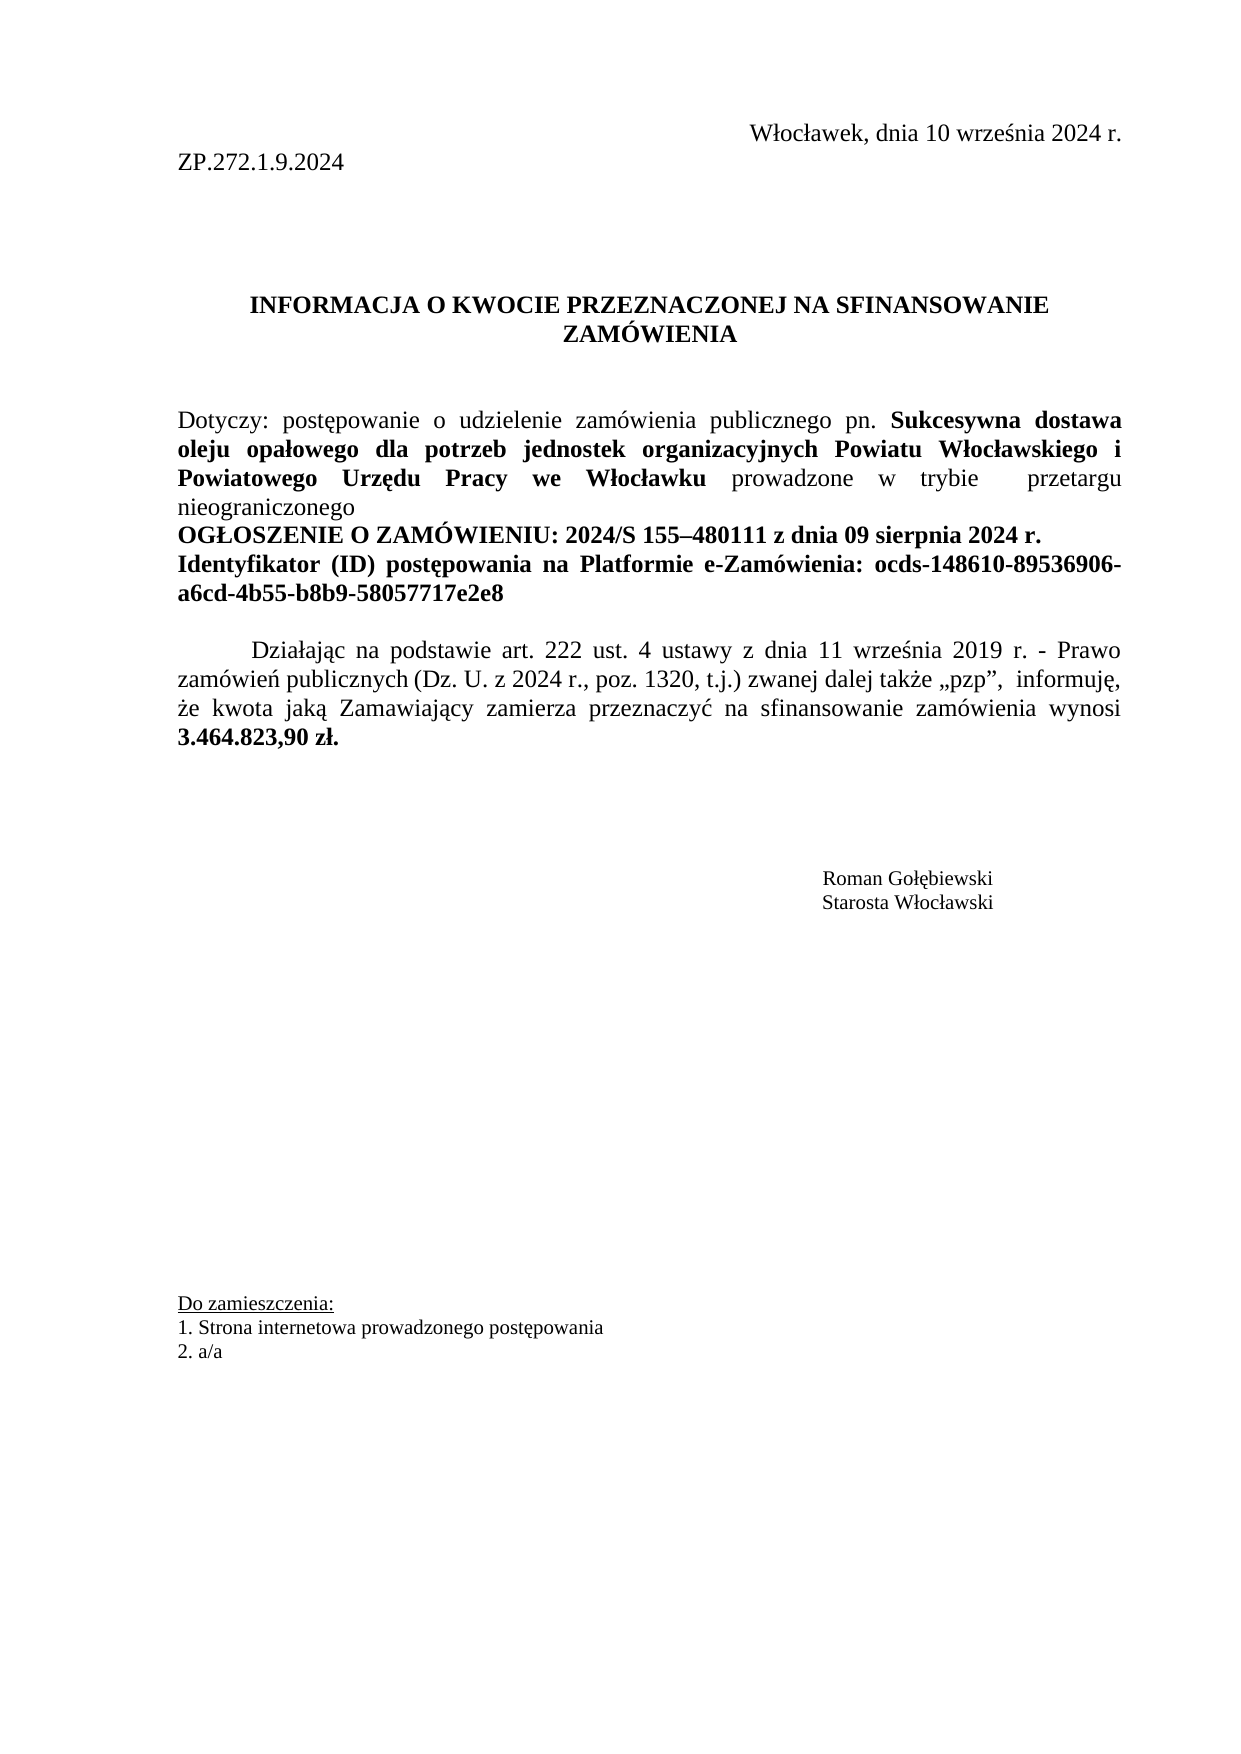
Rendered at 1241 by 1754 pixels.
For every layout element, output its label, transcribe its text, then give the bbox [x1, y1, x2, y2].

text Dotyczy: postępowanie o udzielenie zamówienia publicznego pn. Sukcesywna dostawa oleju opałowego dla potrzeb jednostek organizacyjnych Powiatu Włocławskiego i Powiatowego Urzędu Pracy we Włocławku prowadzone w trybie przetargu nieograniczonego [177, 406, 1122, 521]
text Identyfikator (ID) postępowania na Platformie e-Zamówienia: ocds-148610-89536906-a6cd-4b55-b8b9-58057717e2e8 [177, 549, 1122, 607]
text 2. a/a [177, 1339, 1122, 1363]
text Starosta Włocławski [693, 890, 1122, 914]
text INFORMACJA O KWOCIE PRZEZNACZONEJ NA SFINANSOWANIE ZAMÓWIENIA [177, 291, 1122, 348]
text Działając na podstawie art. 222 ust. 4 ustawy z dnia 11 września 2019 r. - Prawo zamówień publicznych (Dz. U. z 2024 r., poz. 1320, t.j.) zwanej dalej także „pzp”, informuję, że kwota jaką Zamawiający zamierza przeznaczyć na sfinansowanie zamówienia wynosi 3.464.823,90 zł. [177, 636, 1122, 751]
text OGŁOSZENIE O ZAMÓWIENIU: 2024/S 155–480111 z dnia 09 sierpnia 2024 r. [177, 521, 1122, 549]
text Do zamieszczenia: [177, 1291, 1122, 1315]
text Włocławek, dnia 10 września 2024 r. [177, 118, 1122, 147]
text ZP.272.1.9.2024 [177, 147, 1122, 176]
text Roman Gołębiewski [693, 866, 1122, 890]
text 1. Strona internetowa prowadzonego postępowania [177, 1315, 1122, 1339]
